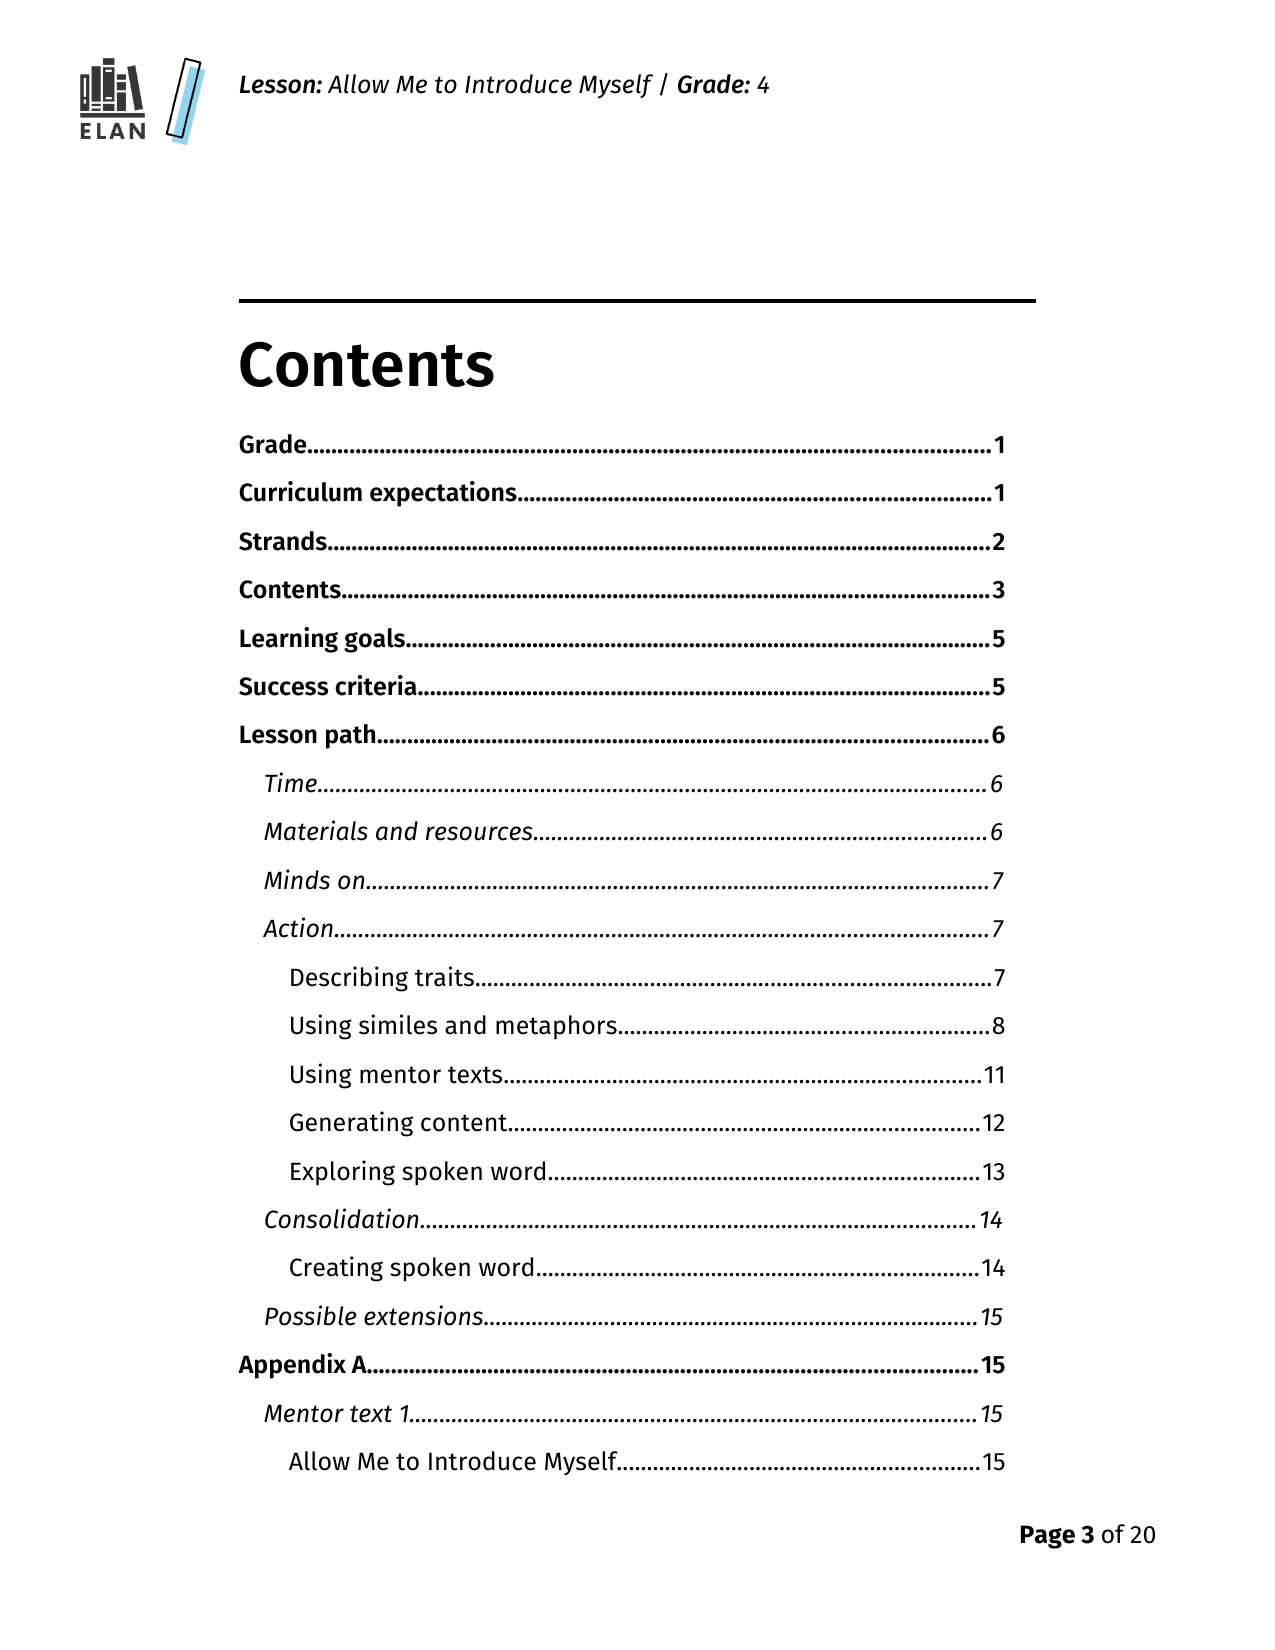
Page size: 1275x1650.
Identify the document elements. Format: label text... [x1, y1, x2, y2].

text Describing traits 7 [288, 963, 1036, 993]
text Materials and resources 6 [263, 817, 1036, 847]
text Appendix A 15 [238, 1350, 1036, 1380]
text Success criteria 5 [238, 672, 1036, 702]
text Lesson path 6 [238, 721, 1036, 751]
text Exploring spoken word 13 [288, 1157, 1036, 1187]
text Using mentor texts 11 [288, 1060, 1036, 1090]
text Mentor text 1 15 [263, 1399, 1036, 1429]
text Generating content 12 [507, 1108, 1036, 1138]
text Possible extensions 15 [263, 1302, 1036, 1332]
text Learning goals 5 [238, 624, 1036, 654]
subtitle Contents [238, 300, 1036, 402]
text Using similes and metaphors 8 [288, 1011, 1036, 1041]
text Strands 2 [238, 527, 1036, 557]
text Grade 1 [238, 430, 1036, 460]
text Allow Me to Introduce Myself 15 [288, 1447, 1036, 1477]
picture [78, 55, 220, 147]
text Minds on 7 [263, 866, 1036, 896]
text Consolidation 14 [263, 1205, 1036, 1235]
text Contents 3 [238, 575, 1036, 605]
text Time 6 [263, 769, 1036, 799]
text Creating spoken word 14 [288, 1253, 1036, 1283]
text Curriculum expectations 1 [238, 478, 1036, 508]
text Action 7 [263, 914, 1036, 944]
